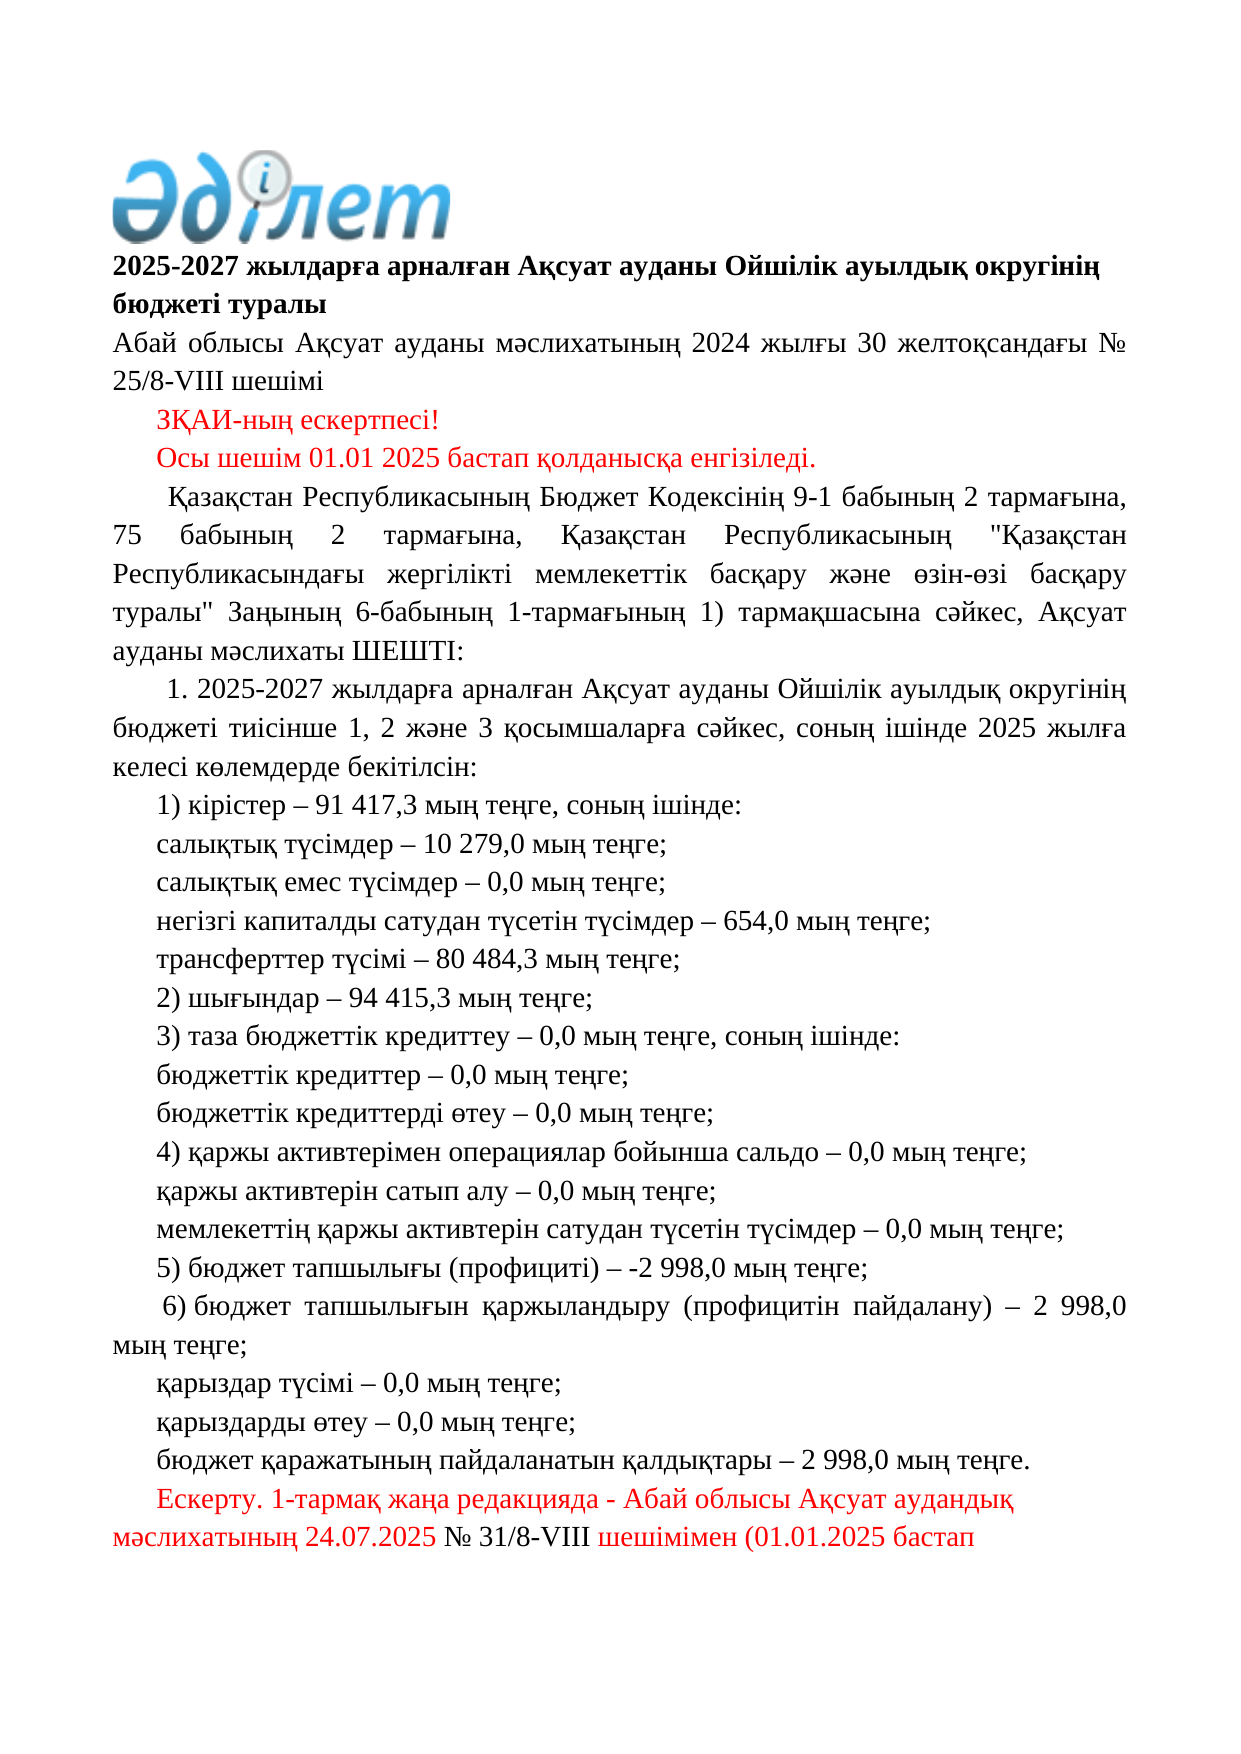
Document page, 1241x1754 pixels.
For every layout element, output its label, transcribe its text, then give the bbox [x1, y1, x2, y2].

text салықтық түсімдер – 10 279,0 мың теңге; [112, 826, 1128, 859]
text ЗҚАИ-ның ескертпесі! [112, 402, 1128, 435]
text мемлекеттің қаржы активтерін сатудан түсетін түсімдер – 0,0 мың теңге; [112, 1211, 1128, 1245]
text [112, 1481, 1128, 1553]
text 6) бюджет тапшылығын қаржыландыру (профицитін пайдалану) – 2 998,0 мың теңге; [112, 1288, 1128, 1360]
text 2) шығындар – 94 415,3 мың теңге; [112, 980, 1128, 1013]
text қарыздарды өтеу – 0,0 мың теңге; [112, 1404, 1128, 1437]
text 1. 2025-2027 жылдарға арналған Ақсуат ауданы Ойшілік ауылдық округінің бюджеті тиісінше 1, 2 және 3 қосымшаларға сәйкес, соның ішінде 2025 жылға келесі көлемдерде бекітілсін: [112, 672, 1128, 782]
text трансферттер түсімі – 80 484,3 мың теңге; [112, 941, 1128, 975]
text қаржы активтерін сатып алу – 0,0 мың теңге; [112, 1173, 1128, 1206]
text негізгі капиталды сатудан түсетін түсімдер – 654,0 мың теңге; [112, 903, 1128, 936]
text салықтық емес түсімдер – 0,0 мың теңге; [112, 864, 1128, 898]
text бюджеттік кредиттер – 0,0 мың теңге; [112, 1057, 1128, 1091]
text Абай облысы Ақсуат ауданы мәслихатының 2024 жылғы 30 желтоқсандағы № 25/8-VIII шешімі [112, 325, 1128, 397]
text бюджет қаражатының пайдаланатын қалдықтары – 2 998,0 мың теңге. [112, 1442, 1128, 1476]
picture [112, 150, 451, 244]
text бюджеттік кредиттерді өтеу – 0,0 мың теңге; [112, 1096, 1128, 1129]
text 5) бюджет тапшылығы (профициті) – -2 998,0 мың теңге; [112, 1250, 1128, 1283]
text 3) таза бюджеттік кредиттеу – 0,0 мың теңге, соның ішінде: [112, 1018, 1128, 1052]
text қарыздар түсімі – 0,0 мың теңге; [112, 1365, 1128, 1399]
text Осы шешім 01.01 2025 бастап қолданысқа енгізіледі. [112, 440, 1128, 474]
text 2025-2027 жылдарға арналған Ақсуат ауданы Ойшілік ауылдық округінің бюджеті туралы [112, 248, 1128, 320]
text Қазақстан Республикасының Бюджет Кодексінің 9-1 бабының 2 тармағына, 75 бабының 2 тармағына, Қазақстан Республикасының "Қазақстан Республикасындағы жергілікті мемлекеттік басқару және өзін-өзі басқару туралы" Заңының 6-бабының 1-тармағының 1) тармақшасына сәйкес, Ақсуат ауданы мәслихаты ШЕШТІ: [112, 479, 1128, 667]
text 1) кірістер – 91 417,3 мың теңге, соның ішінде: [112, 787, 1128, 821]
text 4) қаржы активтерімен операциялар бойынша сальдо – 0,0 мың теңге; [112, 1134, 1128, 1168]
